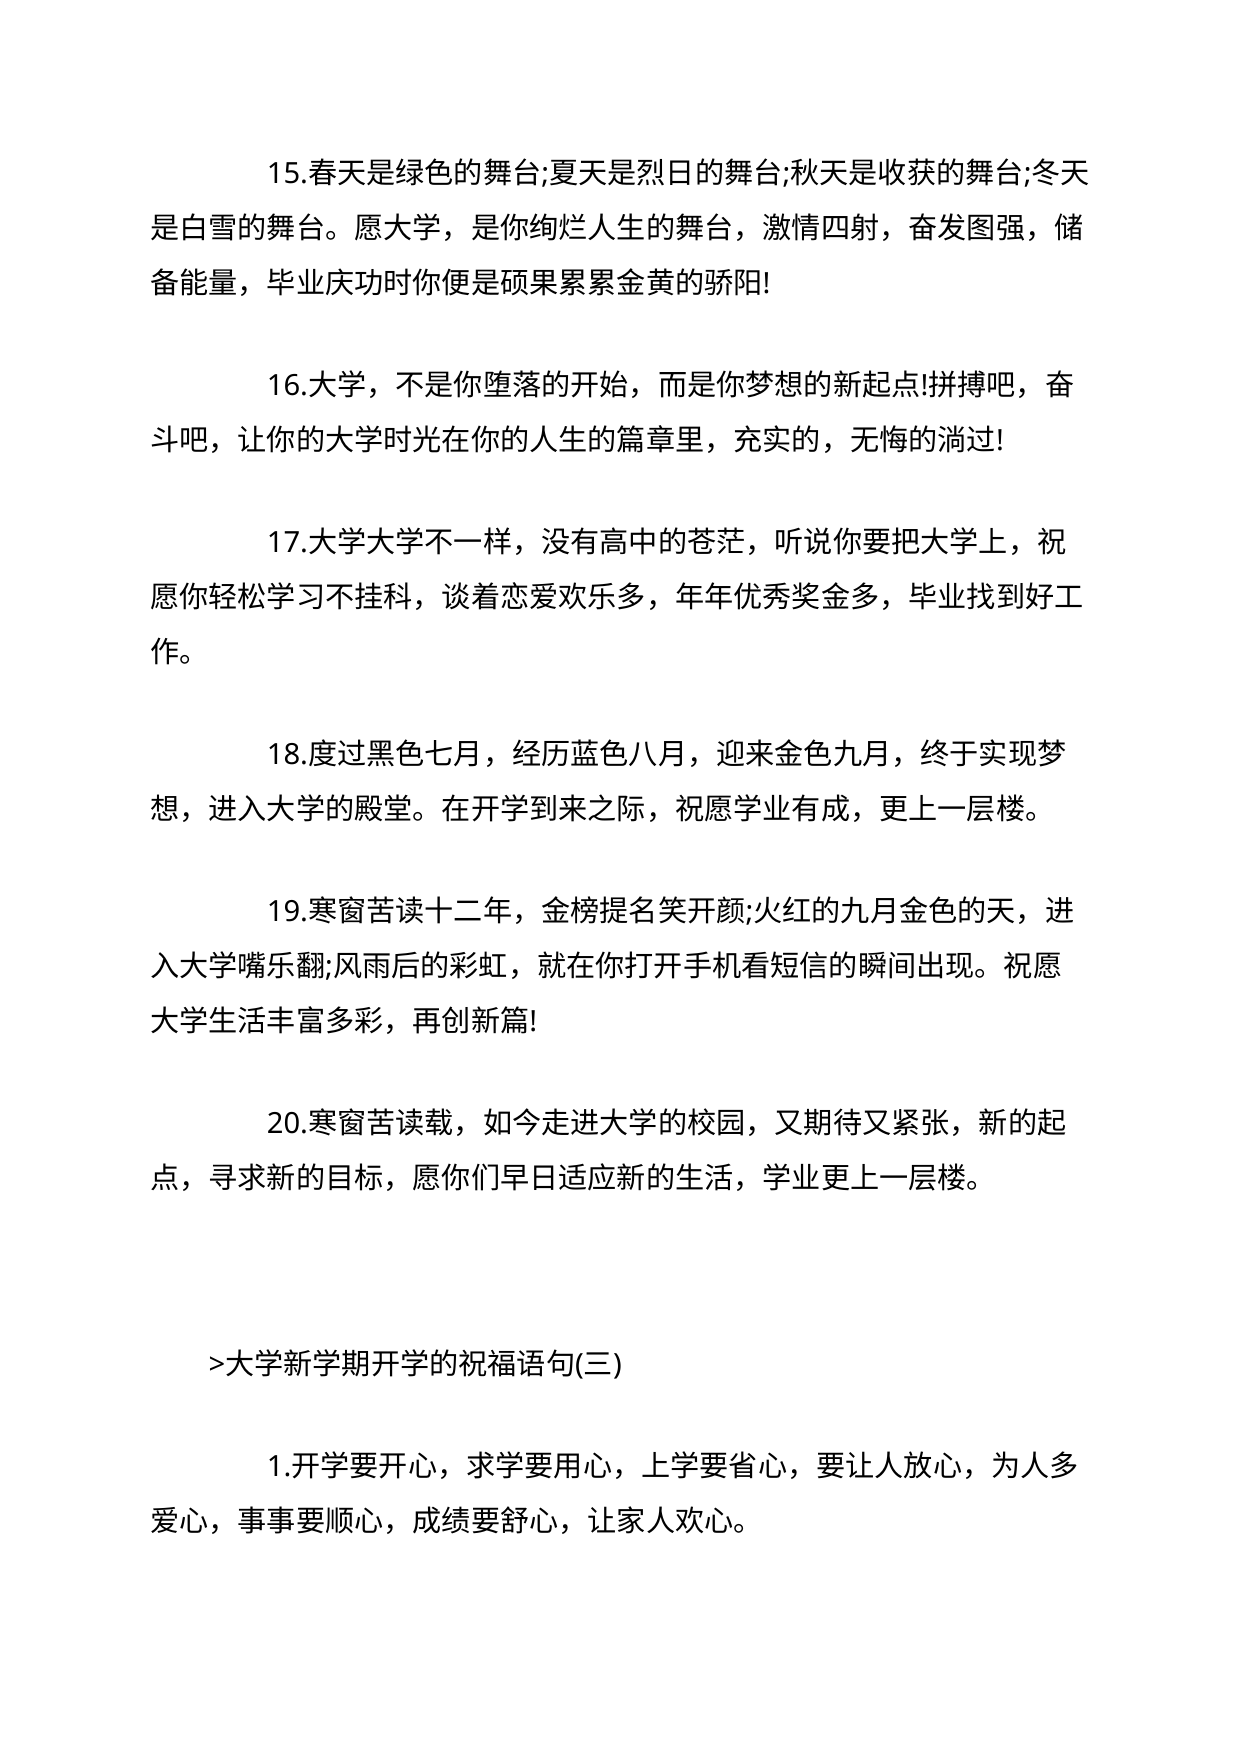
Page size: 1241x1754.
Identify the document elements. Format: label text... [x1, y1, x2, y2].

text 17.大学大学不一样，没有高中的苍茫，听说你要把大学上，祝愿你轻松学习不挂科，谈着恋爱欢乐多，年年优秀奖金多，毕业找到好工作。 [150, 519, 1090, 671]
text 18.度过黑色七月，经历蓝色八月，迎来金色九月，终于实现梦想，进入大学的殿堂。在开学到来之际，祝愿学业有成，更上一层楼。 [150, 731, 1090, 828]
text 1.开学要开心，求学要用心，上学要省心，要让人放心，为人多爱心，事事要顺心，成绩要舒心，让家人欢心。 [150, 1442, 1090, 1539]
text >大学新学期开学的祝福语句(三) [150, 1340, 1090, 1383]
text 19.寒窗苦读十二年，金榜提名笑开颜;火红的九月金色的天，进入大学嘴乐翻;风雨后的彩虹，就在你打开手机看短信的瞬间出现。祝愿大学生活丰富多彩，再创新篇! [150, 887, 1090, 1040]
text 15.春天是绿色的舞台;夏天是烈日的舞台;秋天是收获的舞台;冬天是白雪的舞台。愿大学，是你绚烂人生的舞台，激情四射，奋发图强，储备能量，毕业庆功时你便是硕果累累金黄的骄阳! [150, 150, 1090, 302]
text 16.大学，不是你堕落的开始，而是你梦想的新起点!拼搏吧，奋斗吧，让你的大学时光在你的人生的篇章里，充实的，无悔的淌过! [150, 362, 1090, 459]
text 20.寒窗苦读载，如今走进大学的校园，又期待又紧张，新的起点，寻求新的目标，愿你们早日适应新的生活，学业更上一层楼。 [150, 1099, 1090, 1197]
